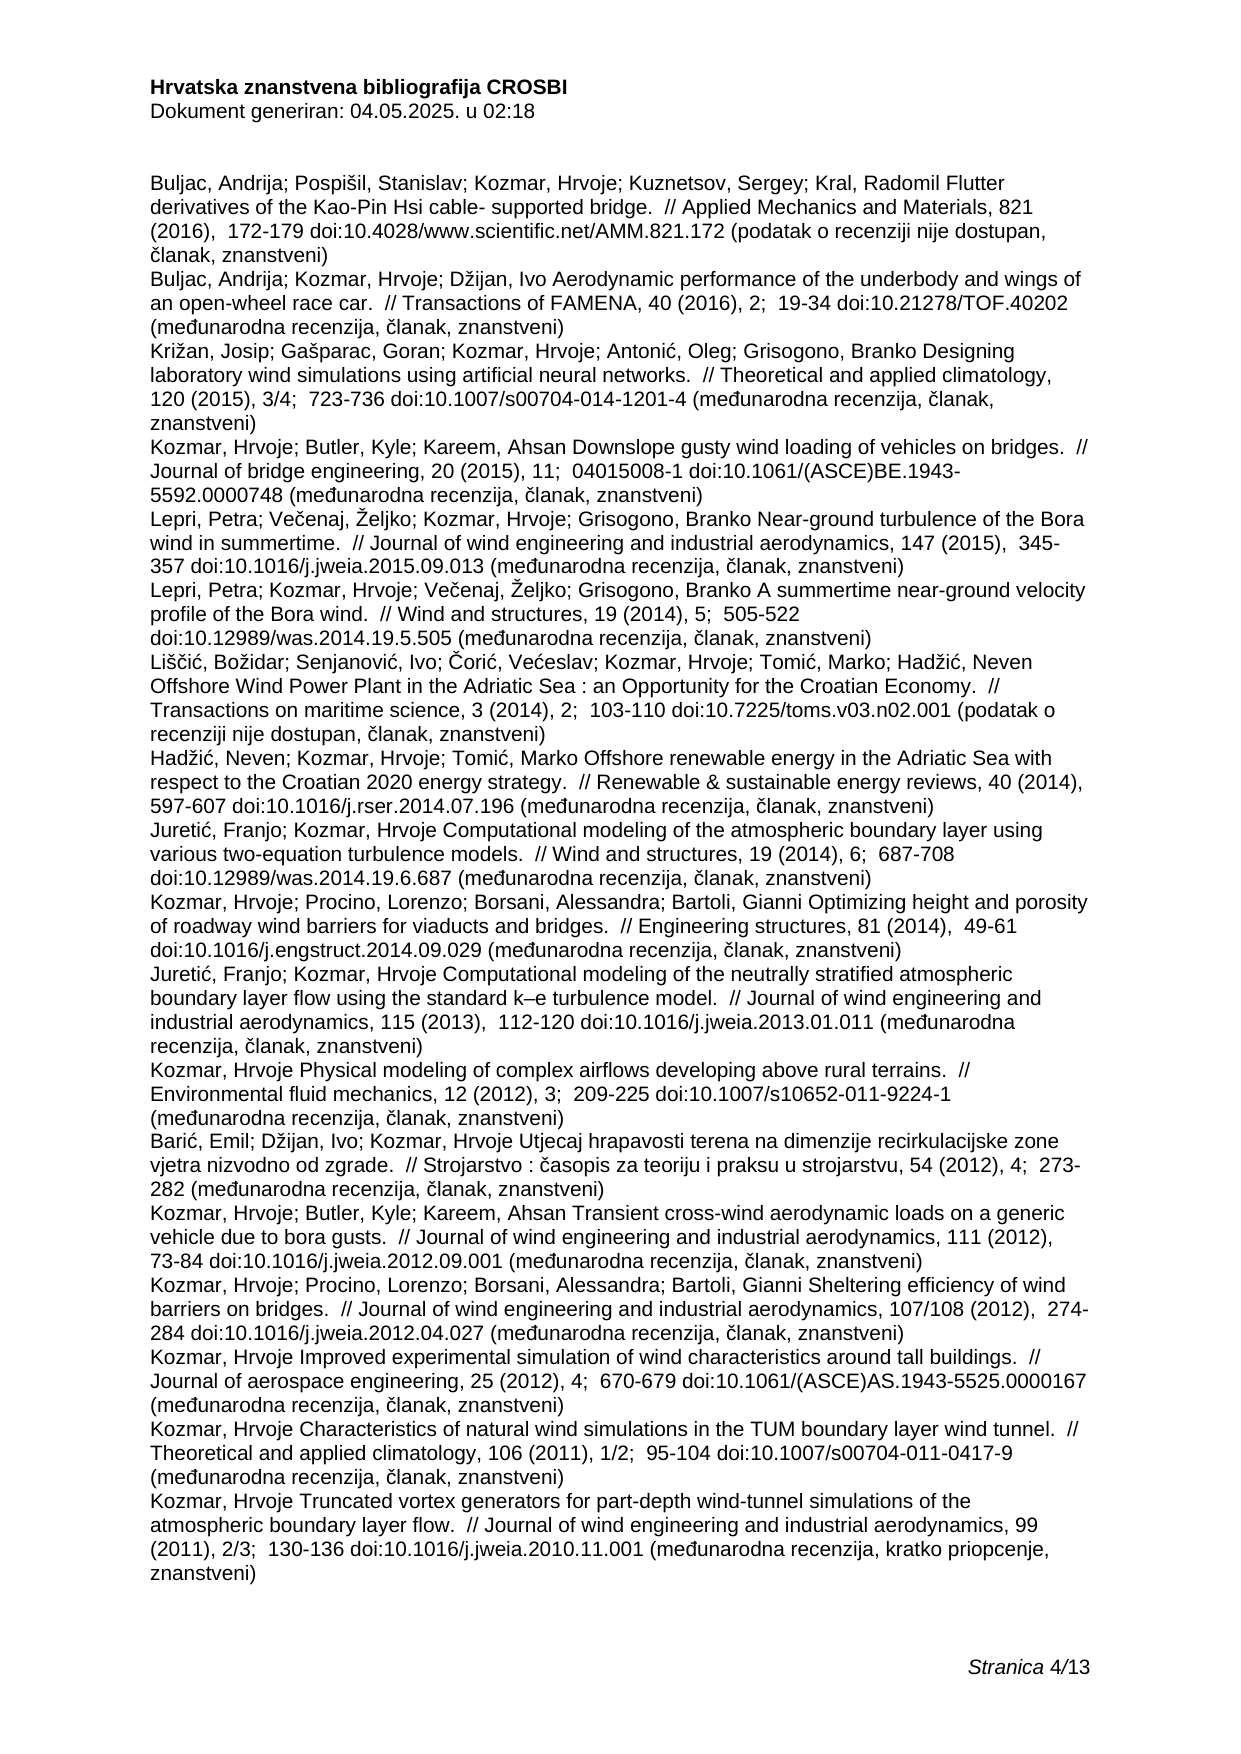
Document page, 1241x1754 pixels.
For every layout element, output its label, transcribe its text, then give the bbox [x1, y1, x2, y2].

text Kozmar, Hrvoje; Procino, Lorenzo; Borsani, Alessandra; Bartoli, Gianni [150, 890, 1090, 962]
text Juretić, Franjo; Kozmar, Hrvoje [150, 962, 1090, 1057]
text Juretić, Franjo; Kozmar, Hrvoje [150, 818, 1090, 890]
text Kozmar, Hrvoje [150, 1417, 1090, 1489]
text Kozmar, Hrvoje; Butler, Kyle; Kareem, Ahsan [150, 1201, 1090, 1273]
text Kozmar, Hrvoje; Butler, Kyle; Kareem, Ahsan [150, 434, 1090, 506]
text Barić, Emil; Džijan, Ivo; Kozmar, Hrvoje [150, 1129, 1090, 1201]
text Hadžić, Neven; Kozmar, Hrvoje; Tomić, Marko [150, 746, 1090, 818]
text Lepri, Petra; Večenaj, Željko; Kozmar, Hrvoje; Grisogono, Branko [150, 506, 1090, 578]
text Lepri, Petra; Kozmar, Hrvoje; Večenaj, Željko; Grisogono, Branko [150, 578, 1090, 650]
text Buljac, Andrija; Kozmar, Hrvoje; Džijan, Ivo [150, 267, 1090, 339]
text Kozmar, Hrvoje [150, 1345, 1090, 1417]
text Buljac, Andrija; Pospišil, Stanislav; Kozmar, Hrvoje; Kuznetsov, Sergey; Kral, Radomil [150, 171, 1090, 267]
text Kozmar, Hrvoje [150, 1057, 1090, 1129]
text Kozmar, Hrvoje [150, 1489, 1090, 1584]
text Liščić, Božidar; Senjanović, Ivo; Čorić, Većeslav; Kozmar, Hrvoje; Tomić, Marko; Hadžić, Neven [150, 650, 1090, 746]
text Kozmar, Hrvoje; Procino, Lorenzo; Borsani, Alessandra; Bartoli, Gianni [150, 1273, 1090, 1345]
text Križan, Josip; Gašparac, Goran; Kozmar, Hrvoje; Antonić, Oleg; Grisogono, Branko [150, 339, 1090, 434]
